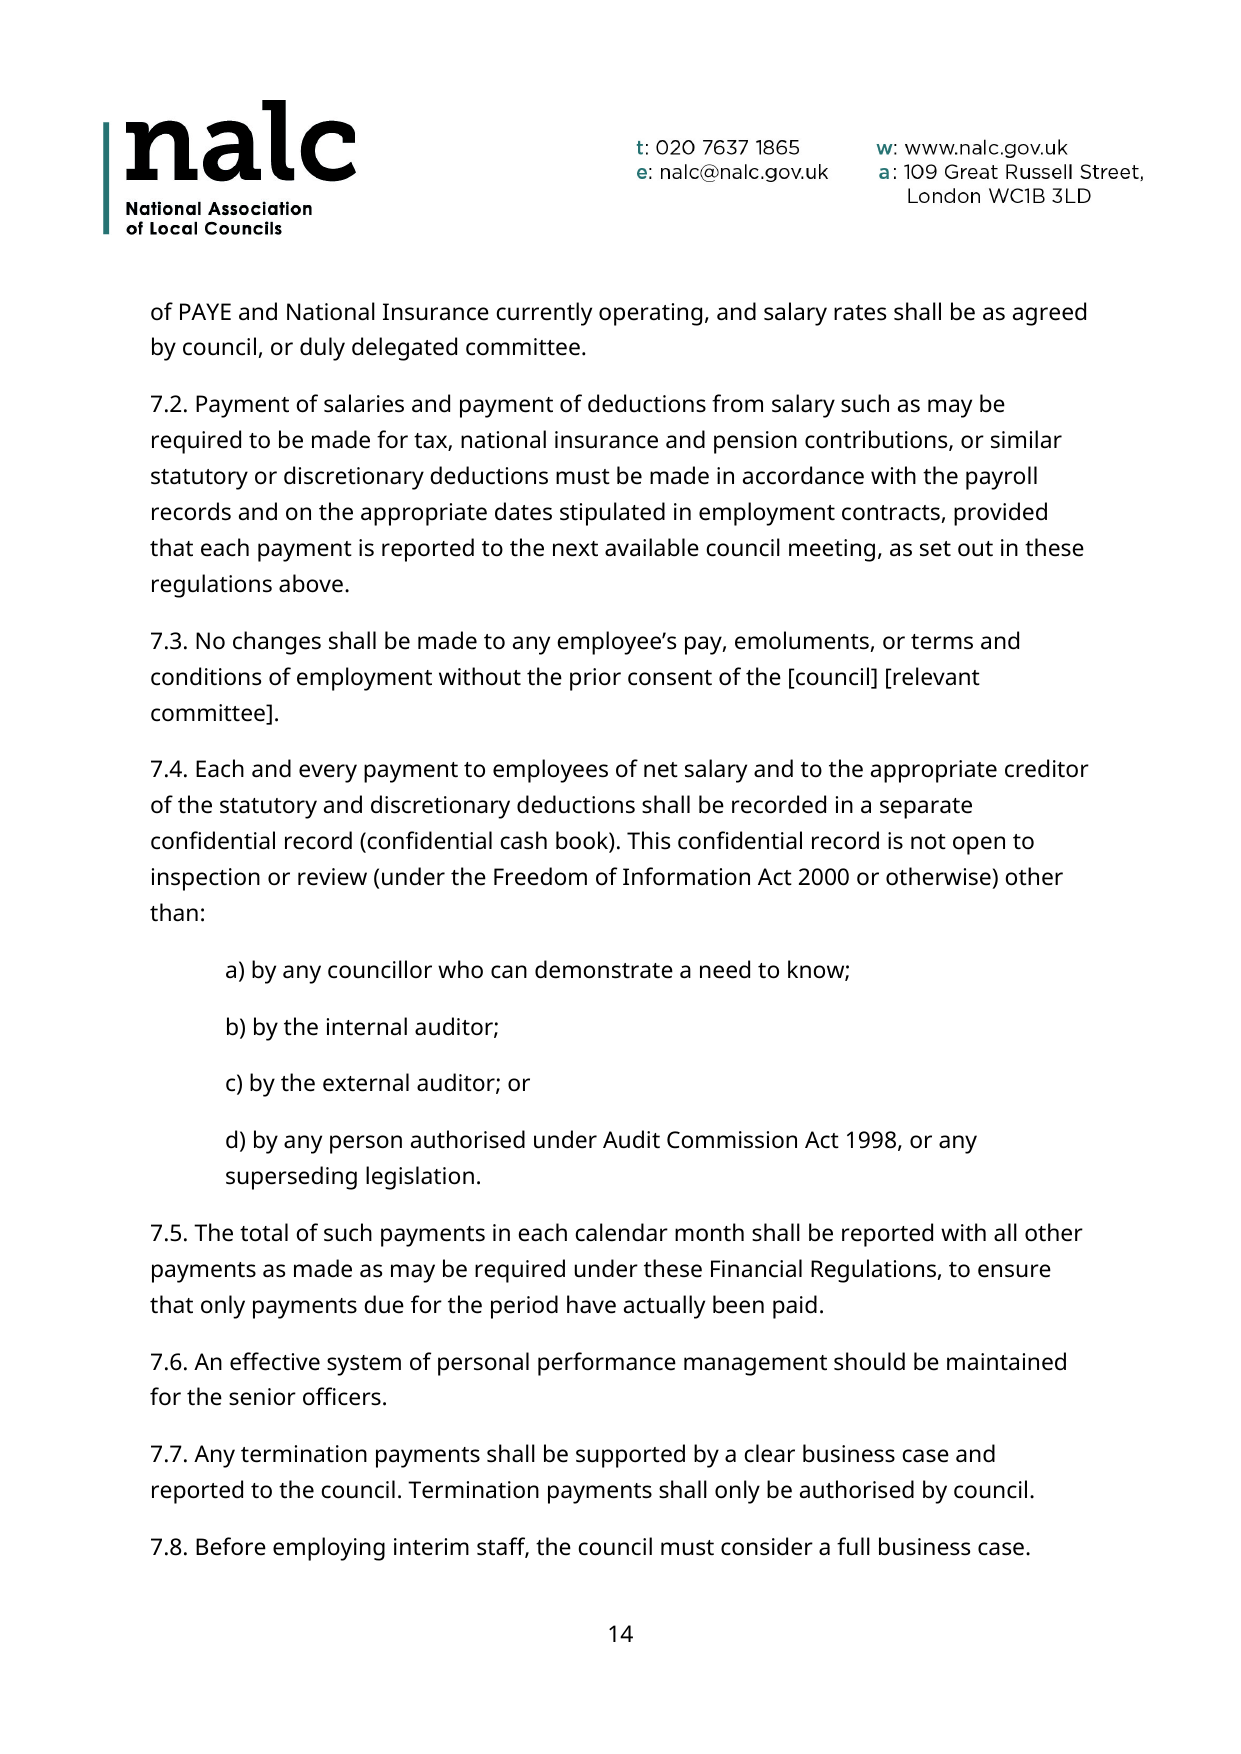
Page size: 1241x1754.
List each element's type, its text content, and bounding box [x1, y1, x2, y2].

text c) by the external auditor; or [150, 1067, 1090, 1098]
text 7.8. Before employing interim staff, the council must consider a full business case. [150, 1531, 1090, 1562]
text 7.6. An effective system of personal performance management should be maintained for the senior officers. [150, 1345, 1090, 1413]
text 7.5. The total of such payments in each calendar month shall be reported with all other payments as made as may be required under these Financial Regulations, to ensure that only payments due for the period have actually been paid. [150, 1217, 1090, 1320]
picture [103, 100, 1144, 235]
text 7.3. No changes shall be made to any employee’s pay, emoluments, or terms and conditions of employment without the prior consent of the [council] [relevant committee]. [150, 624, 1090, 728]
text 7.7. Any termination payments shall be supported by a clear business case and reported to the council. Termination payments shall only be authorised by council. [150, 1438, 1090, 1505]
text a) by any councillor who can demonstrate a need to know; [150, 954, 1090, 985]
text 7.4. Each and every payment to employees of net salary and to the appropriate creditor of the statutory and discretionary deductions shall be recorded in a separate confidential record (confidential cash book). This confidential record is not open to inspection or review (under the Freedom of Information Act 2000 or otherwise) other than: [150, 753, 1090, 928]
text b) by the internal auditor; [150, 1011, 1090, 1042]
text d) by any person authorised under Audit Commission Act 1998, or any superseding legislation. [225, 1124, 1090, 1191]
text 7.2. Payment of salaries and payment of deductions from salary such as may be required to be made for tax, national insurance and pension contributions, or similar statutory or discretionary deductions must be made in accordance with the payroll records and on the appropriate dates stipulated in employment contracts, provided that each payment is reported to the next available council meeting, as set out in these regulations above. [150, 388, 1090, 599]
